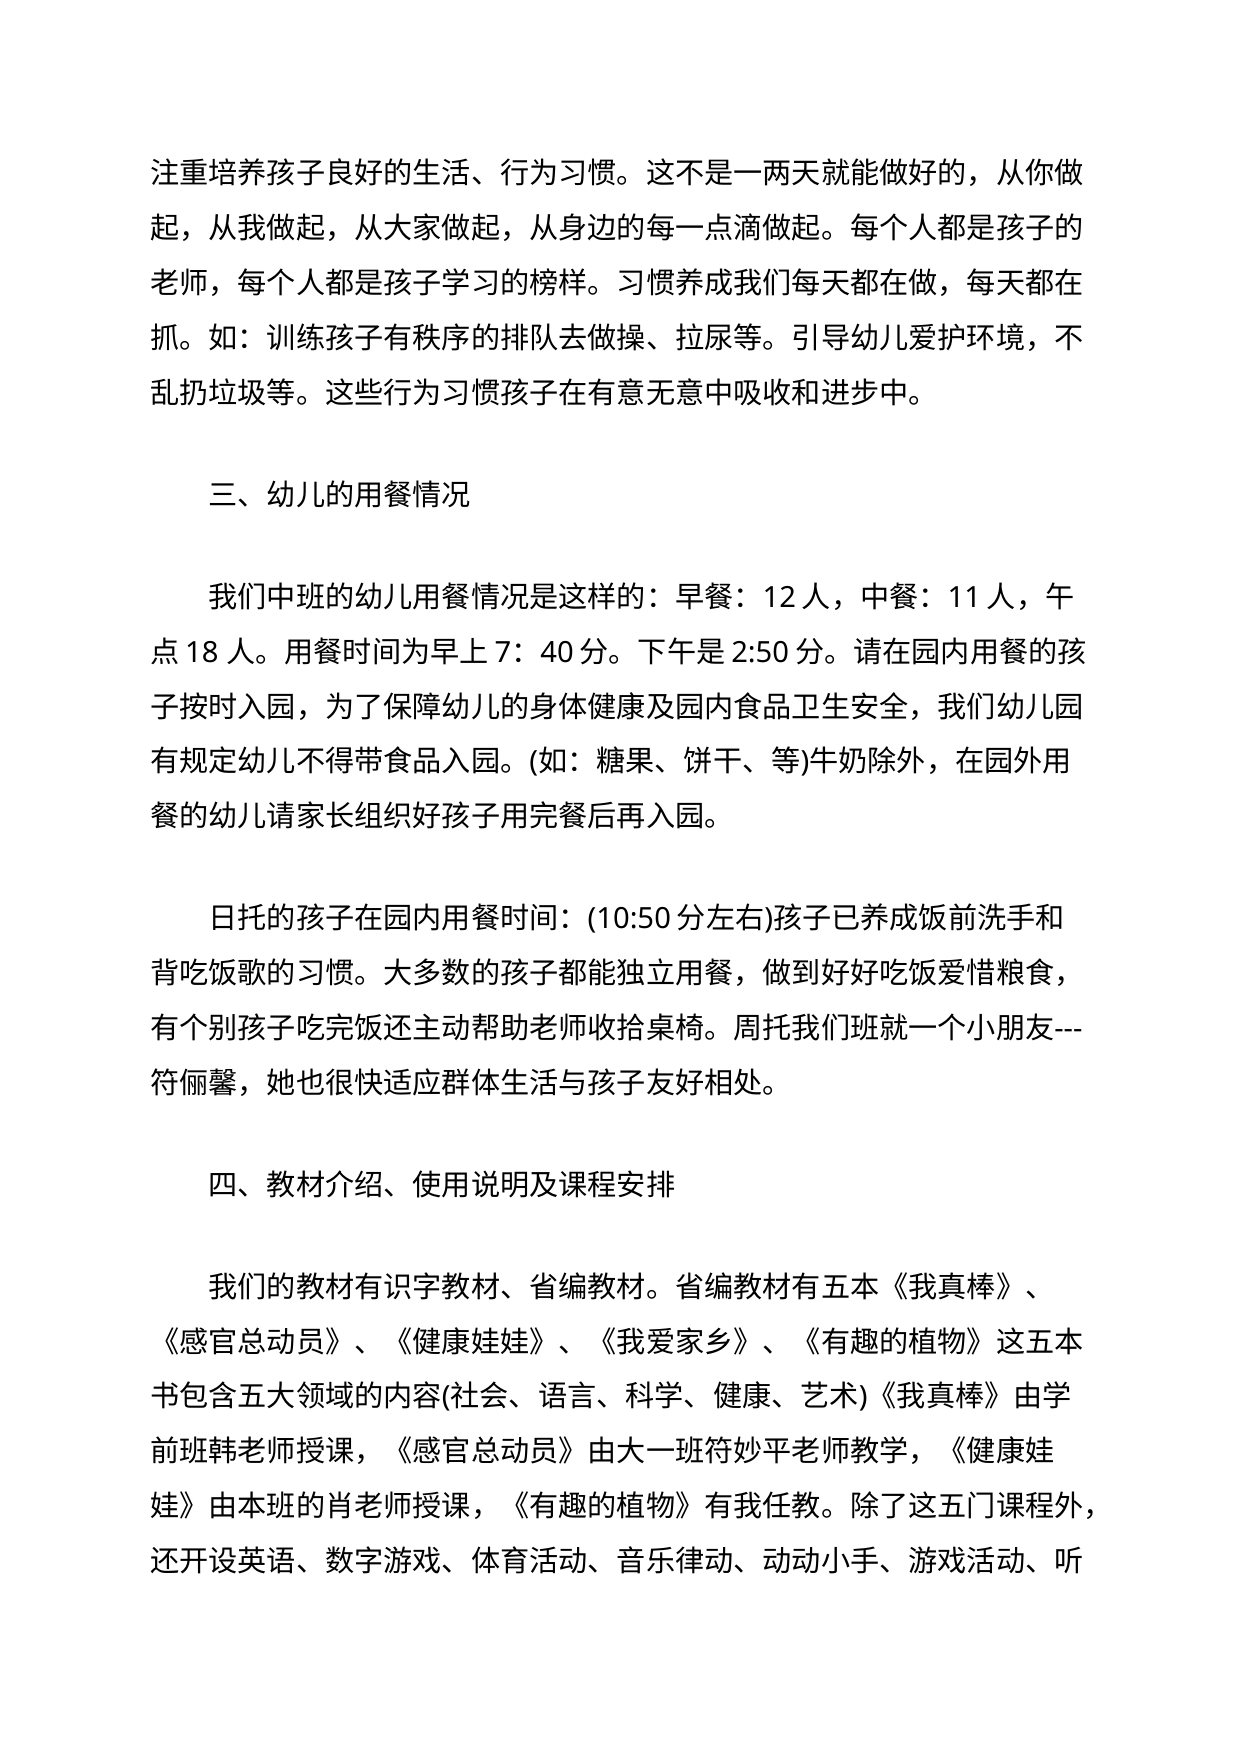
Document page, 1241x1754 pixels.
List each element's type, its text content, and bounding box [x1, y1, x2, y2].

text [150, 1263, 1090, 1580]
text 三、幼儿的用餐情况 [150, 471, 1090, 514]
text 日托的孩子在园内用餐时间：(10:50分左右)孩子已养成饭前洗手和背吃饭歌的习惯。大多数的孩子都能独立用餐，做到好好吃饭爱惜粮食，有个别孩子吃完饭还主动帮助老师收拾桌椅。周托我们班就一个小朋友---符俪馨，她也很快适应群体生活与孩子友好相处。 [150, 895, 1090, 1102]
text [150, 150, 1090, 412]
text 四、教材介绍、使用说明及课程安排 [150, 1161, 1090, 1204]
text 我们中班的幼儿用餐情况是这样的：早餐：12人，中餐：11人，午点18 人。用餐时间为早上7：40分。下午是2:50分。请在园内用餐的孩子按时入园，为了保障幼儿的身体健康及园内食品卫生安全，我们幼儿园有规定幼儿不得带食品入园。(如：糖果、饼干、等)牛奶除外，在园外用餐的幼儿请家长组织好孩子用完餐后再入园。 [150, 573, 1090, 835]
